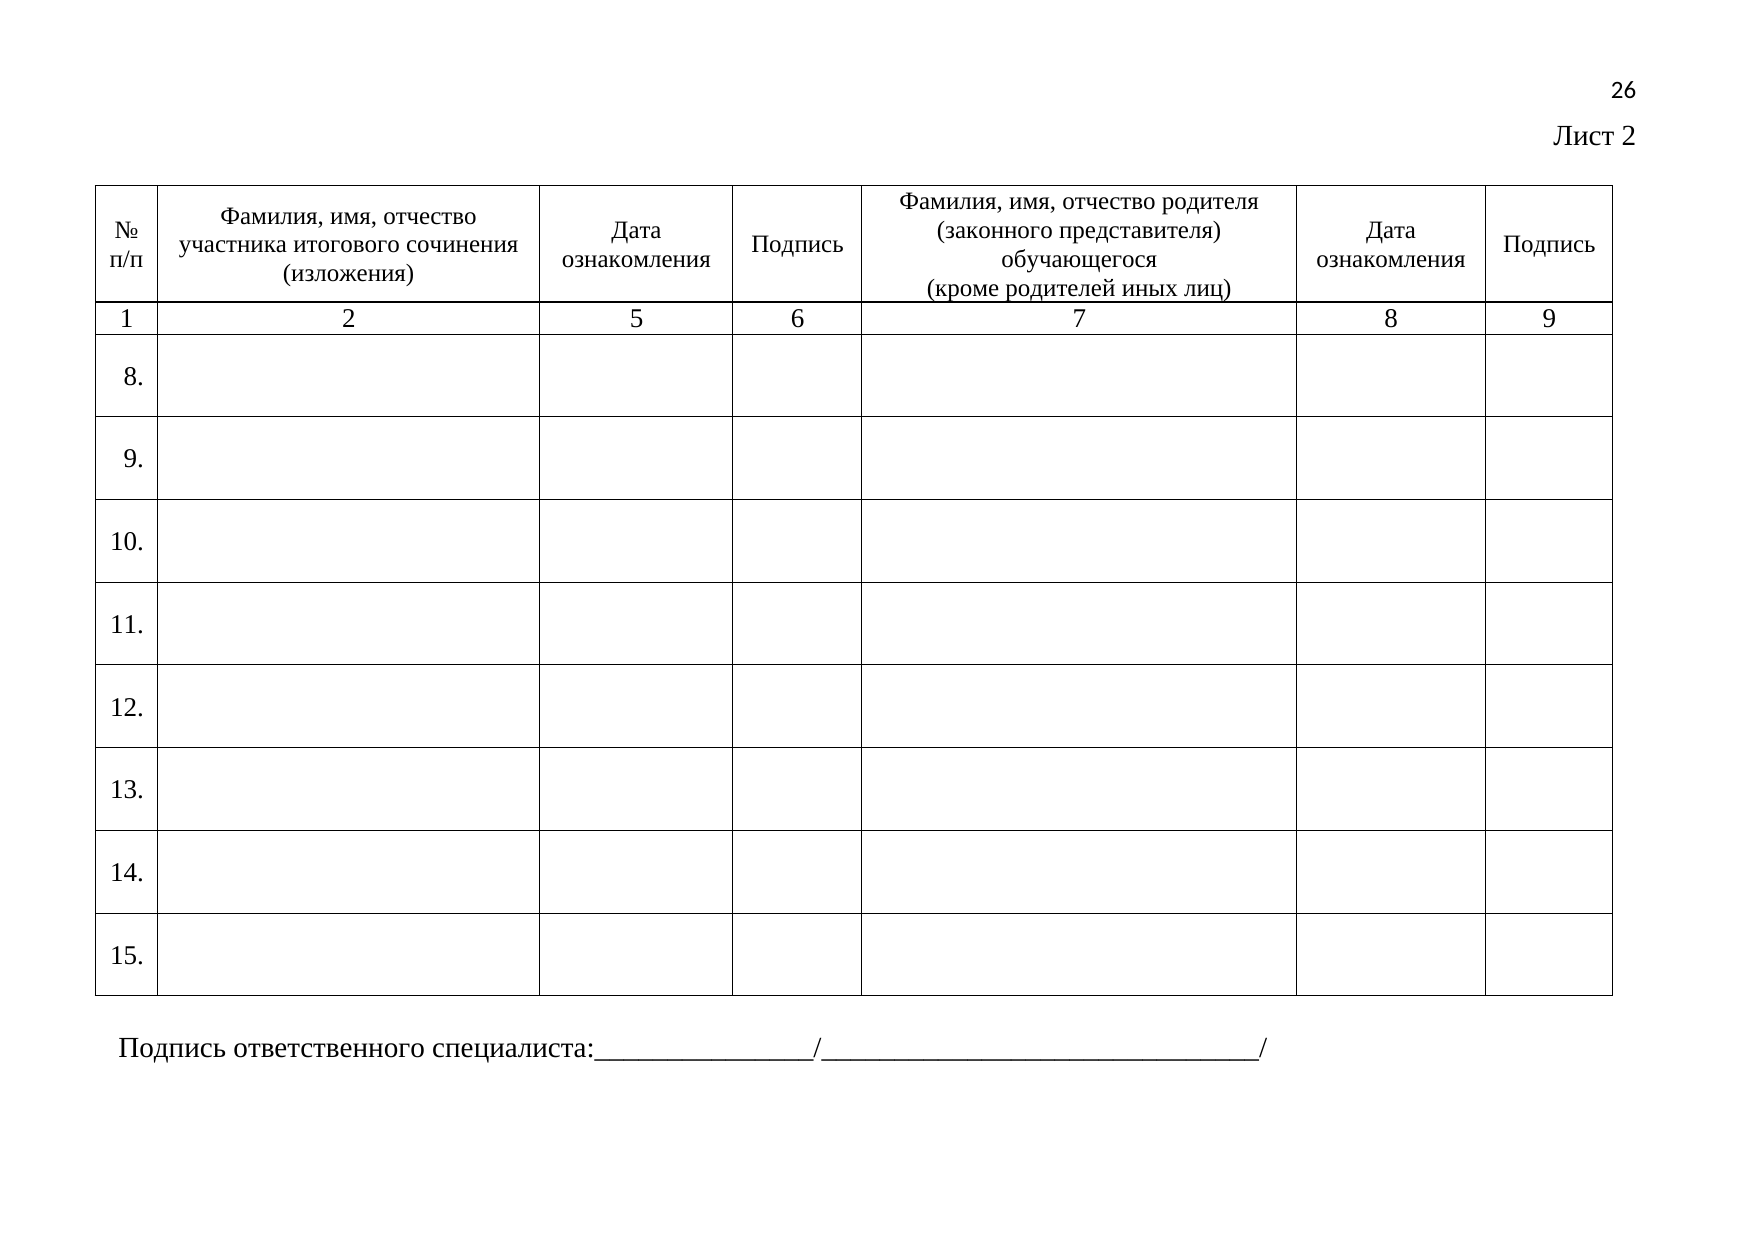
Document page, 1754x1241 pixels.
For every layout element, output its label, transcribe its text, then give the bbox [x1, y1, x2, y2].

table_cell [96, 500, 157, 582]
table_cell 8 [1297, 303, 1485, 333]
table_cell [1297, 665, 1485, 747]
table_cell [733, 665, 861, 747]
table_cell [158, 417, 539, 499]
table_header Дата ознакомления [540, 186, 732, 301]
table_cell [158, 748, 539, 830]
table_cell 7 [862, 303, 1296, 333]
table_cell [96, 417, 157, 499]
table_cell [1297, 914, 1485, 995]
table_cell [733, 335, 861, 416]
table_cell [1297, 335, 1485, 416]
table_cell [862, 914, 1296, 995]
table_cell 6 [733, 303, 861, 333]
table_cell 2 [158, 303, 539, 333]
text Лист 2 [118, 118, 1636, 152]
table_cell [96, 831, 157, 912]
table_cell 9 [1486, 303, 1612, 333]
table_cell [862, 748, 1296, 830]
table_cell [733, 583, 861, 664]
table_cell [1486, 914, 1612, 995]
table_cell [540, 748, 732, 830]
table_cell [96, 748, 157, 830]
table_cell [540, 583, 732, 664]
table_header № п/п [96, 186, 157, 301]
table_header Дата ознакомления [1297, 186, 1485, 301]
table_cell [96, 583, 157, 664]
table_cell [1297, 583, 1485, 664]
table_cell [733, 831, 861, 912]
table_cell [733, 500, 861, 582]
table_header Фамилия, имя, отчество родителя (законного представителя) обучающегося (кроме родителей иных лиц) [862, 186, 1296, 301]
table_cell [862, 665, 1296, 747]
table_cell [733, 914, 861, 995]
table_cell [1297, 831, 1485, 912]
table_cell [1297, 500, 1485, 582]
table_cell [862, 417, 1296, 499]
table_cell [158, 914, 539, 995]
table_cell [96, 914, 157, 995]
table_cell [862, 831, 1296, 912]
table_cell [733, 417, 861, 499]
table_cell [158, 500, 539, 582]
table_cell [1486, 831, 1612, 912]
table_cell [1486, 335, 1612, 416]
table_cell [1297, 417, 1485, 499]
table_cell [540, 500, 732, 582]
table_cell [862, 583, 1296, 664]
table_cell [1486, 665, 1612, 747]
table_cell [158, 665, 539, 747]
table_cell [862, 335, 1296, 416]
table_cell [1486, 417, 1612, 499]
table_cell [1486, 748, 1612, 830]
table_cell [1297, 748, 1485, 830]
table_cell 5 [540, 303, 732, 333]
table_header Подпись [733, 186, 861, 301]
table_header Подпись [1486, 186, 1612, 301]
table_cell 1 [96, 303, 157, 333]
table_cell [158, 335, 539, 416]
table_cell [158, 583, 539, 664]
text Подпись ответственного специалиста:_______________/______________________________/ [118, 1030, 1636, 1063]
table_cell [158, 831, 539, 912]
table_cell [1486, 583, 1612, 664]
table_cell [1486, 500, 1612, 582]
table_cell [540, 665, 732, 747]
table_cell [733, 748, 861, 830]
table_cell [540, 335, 732, 416]
table_cell [862, 500, 1296, 582]
table_header Фамилия, имя, отчество участника итогового сочинения (изложения) [158, 186, 539, 301]
table_cell [540, 417, 732, 499]
table_cell [540, 914, 732, 995]
table_cell [96, 665, 157, 747]
table_cell [540, 831, 732, 912]
table_cell [96, 335, 157, 416]
